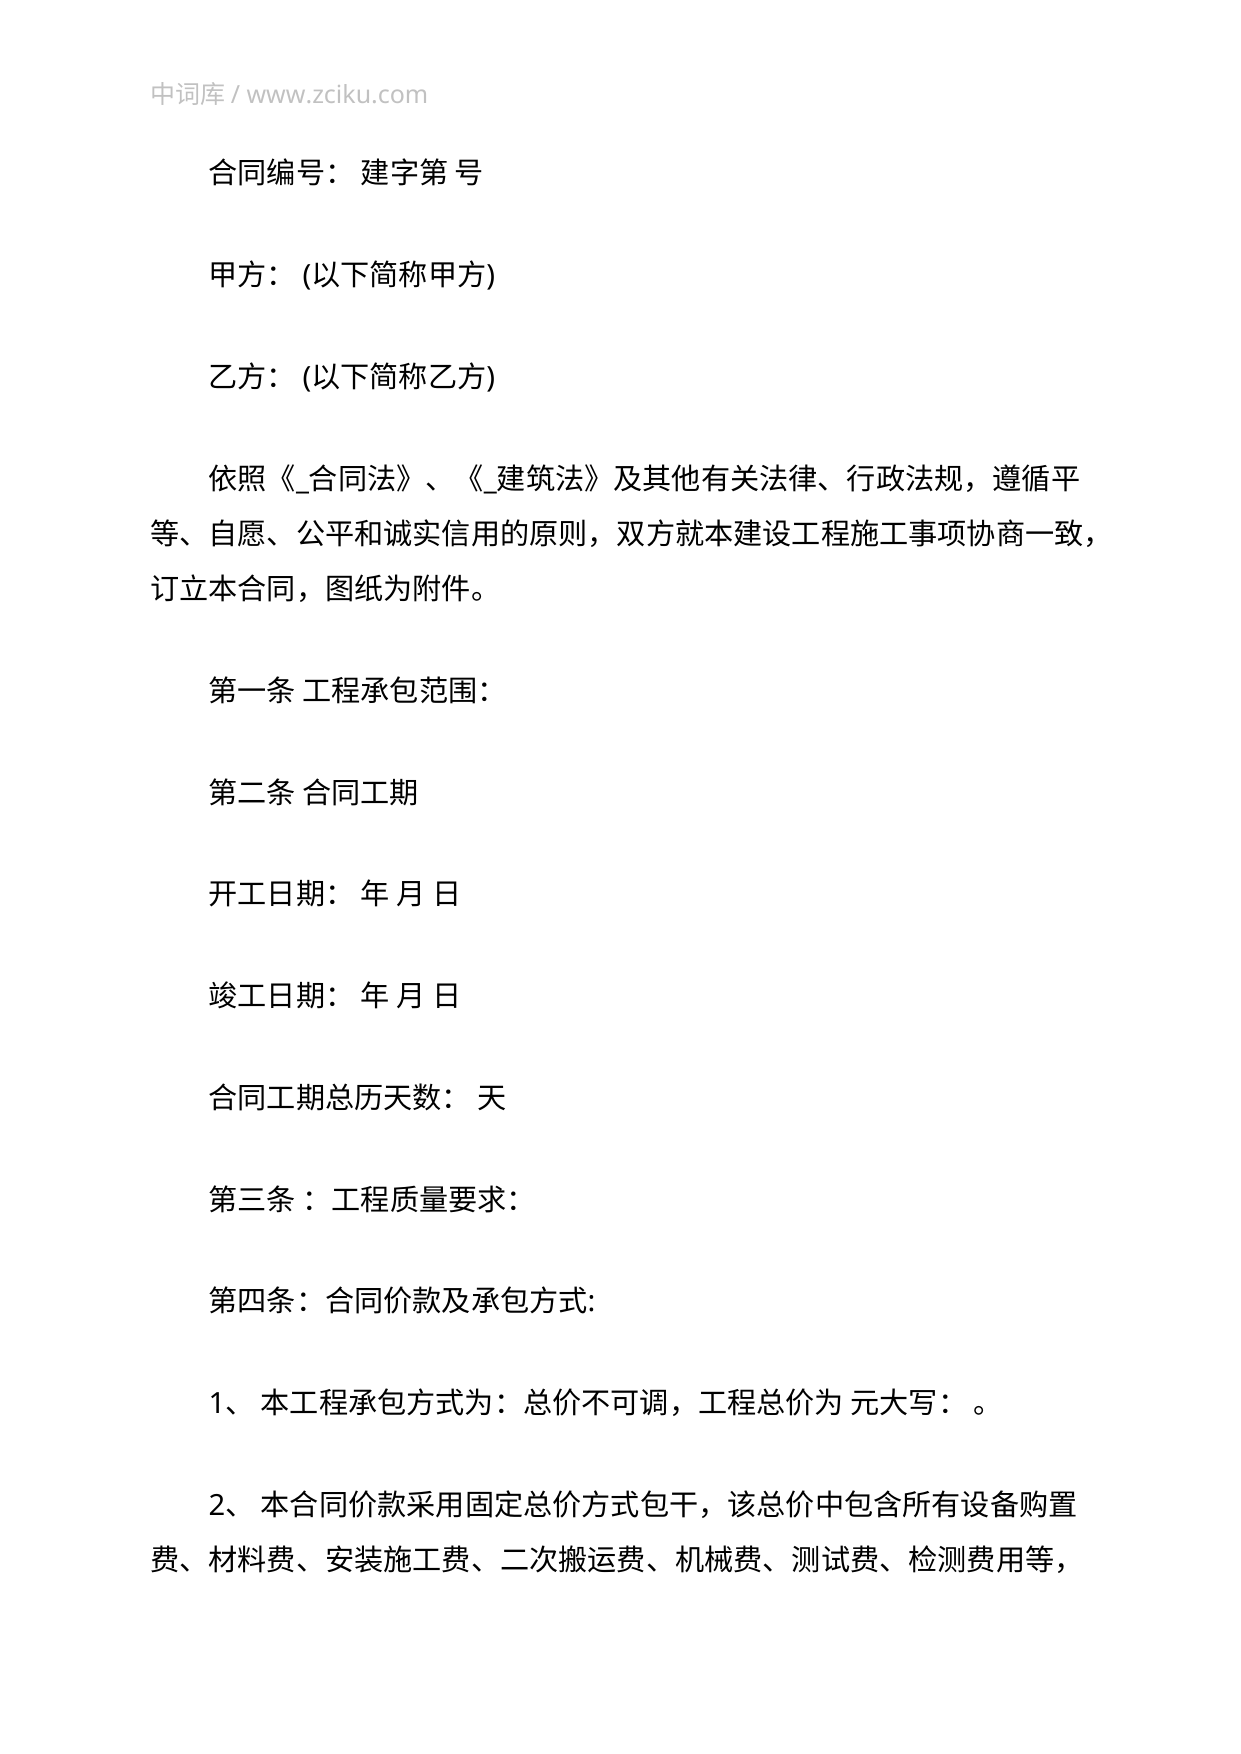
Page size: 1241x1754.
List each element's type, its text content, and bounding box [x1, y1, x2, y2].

text 第一条 工程承包范围： [150, 667, 1090, 710]
text 乙方： (以下简称乙方) [150, 354, 1090, 396]
text 1、 本工程承包方式为：总价不可调，工程总价为 元大写： 。 [150, 1380, 1090, 1422]
text 第四条：合同价款及承包方式: [150, 1278, 1090, 1320]
text 合同编号： 建字第 号 [150, 150, 1090, 192]
text 开工日期： 年 月 日 [150, 871, 1090, 913]
text 甲方： (以下简称甲方) [150, 252, 1090, 294]
text 竣工日期： 年 月 日 [150, 973, 1090, 1015]
text 依照《_合同法》、《_建筑法》及其他有关法律、行政法规，遵循平等、自愿、公平和诚实信用的原则，双方就本建设工程施工事项协商一致，订立本合同，图纸为附件。 [150, 456, 1090, 608]
text 第三条 ：工程质量要求： [150, 1176, 1090, 1218]
text 合同工期总历天数： 天 [150, 1074, 1090, 1117]
text 第二条 合同工期 [150, 769, 1090, 811]
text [150, 1482, 1090, 1579]
